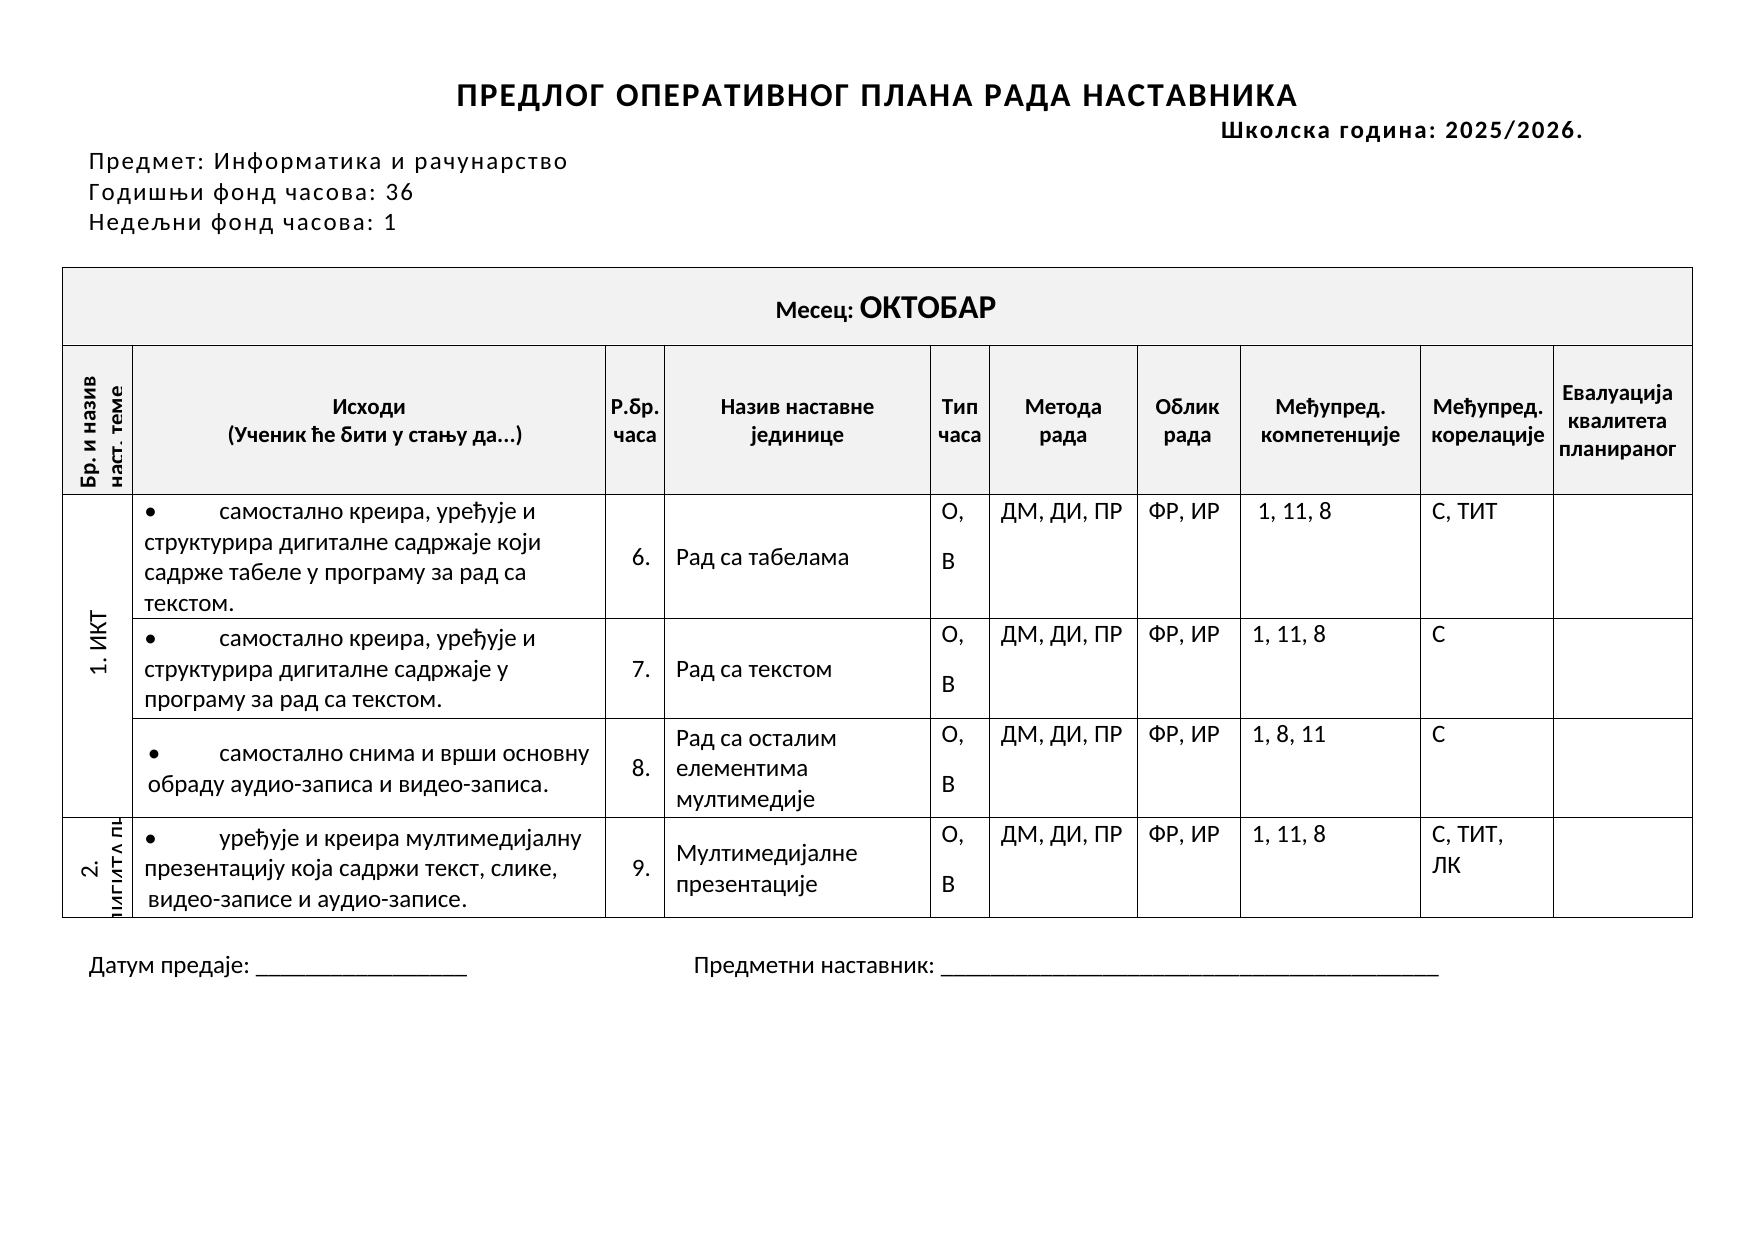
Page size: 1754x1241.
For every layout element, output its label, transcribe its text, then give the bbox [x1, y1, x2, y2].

table_cell 6. [606, 495, 664, 617]
text ПРЕДЛОГ ОПЕРАТИВНОГ ПЛАНА РАДА НАСТАВНИКА [89, 74, 1665, 114]
table_cell [1554, 719, 1692, 817]
table_cell 9. [606, 818, 664, 917]
table_cell ДМ, ДИ, ПР [990, 719, 1137, 817]
table_cell Р.бр. часа [606, 346, 664, 494]
table_cell Евалуација квалитета планираног [1554, 346, 1692, 494]
table_cell 1. ИКТ [63, 495, 132, 817]
table_cell Исходи (Ученик ће бити у стању да...) [133, 346, 605, 494]
table_cell • самостално снима и врши основну обраду аудио-записа и видео-записа. [133, 719, 605, 817]
table_cell О, В [931, 495, 989, 617]
table_cell Рад са осталим елементима мултимедије [665, 719, 930, 817]
table_cell ФР, ИР [1138, 719, 1240, 817]
table_cell Мултимедијалне презентације [665, 818, 930, 917]
table_cell Назив наставне јединице [665, 346, 930, 494]
table_cell Рад са табелама [665, 495, 930, 617]
table_cell О, В [931, 719, 989, 817]
table_cell 1, 8, 11 [1241, 719, 1420, 817]
table_cell • самостално креира, уређује и структурира дигиталне садржаје у програму за рад са текстом. [133, 619, 605, 717]
table_cell Рад са текстом [665, 619, 930, 717]
table_cell Међупред. корелације [1421, 346, 1553, 494]
table_cell ДМ, ДИ, ПР [990, 619, 1137, 717]
table_cell С [1421, 719, 1553, 817]
table_cell ФР, ИР [1138, 818, 1240, 917]
table_cell 7. [606, 619, 664, 717]
table_cell Облик рада [1138, 346, 1240, 494]
table_header Месец: ОКТОБАР [63, 268, 1692, 344]
table_cell 1, 11, 8 [1241, 619, 1420, 717]
table_cell С [1421, 619, 1553, 717]
table_cell ФР, ИР [1138, 619, 1240, 717]
table_cell ФР, ИР [1138, 495, 1240, 617]
text Недељни фонд часова: 1 [89, 206, 1665, 237]
table_cell 1, 11, 8 [1241, 495, 1420, 617]
table_cell [1554, 495, 1692, 617]
table_cell Тип часа [931, 346, 989, 494]
table_cell 8. [606, 719, 664, 817]
table_cell ДМ, ДИ, ПР [990, 818, 1137, 917]
table_cell • уређује и креира мултимедијалну презентацију која садржи текст, слике, видео-записе и аудио-записе. [133, 818, 605, 917]
table_cell 2. ДИГИТАЛНА ПИСМЕНОСТ [63, 818, 132, 917]
table_cell С, ТИТ, ЛК [1421, 818, 1553, 917]
table_cell О, В [931, 619, 989, 717]
table_cell ДМ, ДИ, ПР [990, 495, 1137, 617]
table_cell Бр. и назив наст. теме [63, 346, 132, 494]
table_cell О, В [931, 818, 989, 917]
table_cell • самостално креира, уређује и структурира дигиталне садржаје који садрже табеле у програму за рад са текстом. [133, 495, 605, 617]
text Предмет: Информатика и рачунарство [89, 145, 1665, 176]
text Годишњи фонд часова: 36 [89, 176, 1665, 206]
text Школска година: 2025/2026. [1064, 114, 1665, 145]
table_cell 1, 11, 8 [1241, 818, 1420, 917]
table_cell [1554, 818, 1692, 917]
text Датум предаје: _________________ Предметни наставник: ________________________________________ [89, 949, 1665, 979]
table_cell С, ТИТ [1421, 495, 1553, 617]
table_cell Међупред. компетенције [1241, 346, 1420, 494]
table_cell Метода рада [990, 346, 1137, 494]
table_cell [1554, 619, 1692, 717]
